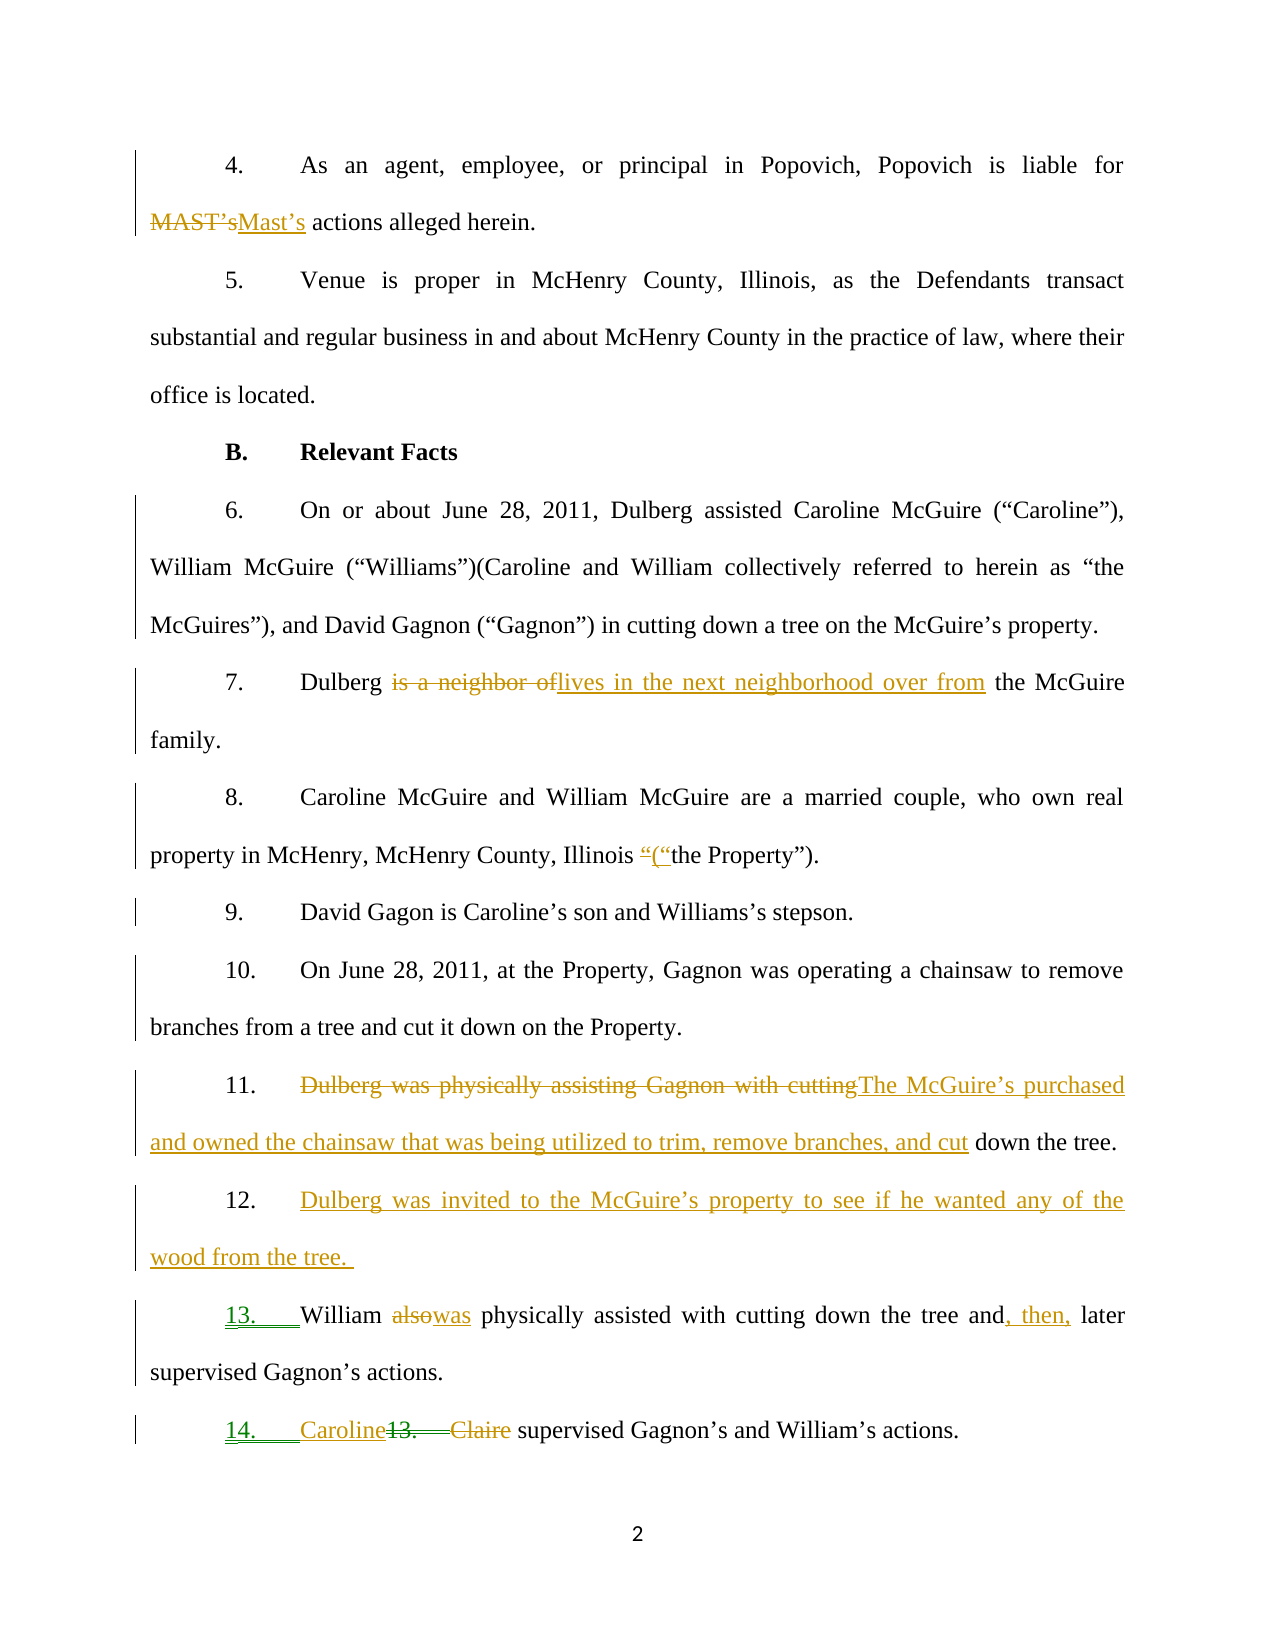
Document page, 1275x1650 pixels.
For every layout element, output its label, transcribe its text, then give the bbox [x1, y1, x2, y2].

text 6. On or about June 28, 2011, Dulberg assisted Caroline McGuire (“Caroline”), William McGuire (“Williams”)(Caroline and William collectively referred to herein as “the McGuires”), and David Gagnon (“Gagnon”) in cutting down a tree on the McGuire’s property. [150, 495, 1125, 639]
text 9. David Gagon is Caroline’s son and Williams’s stepson. [150, 897, 1125, 926]
text 7. Dulberg the McGuire family. [150, 667, 1125, 754]
text B. Relevant Facts [150, 437, 1125, 466]
text 5. Venue is proper in McHenry County, Illinois, as the Defendants transact substantial and regular business in and about McHenry County in the practice of law, where their office is located. [150, 265, 1125, 409]
text 10. On June 28, 2011, at the Property, Gagnon was operating a chainsaw to remove branches from a tree and cut it down on the Property. [150, 955, 1125, 1041]
text 11. down the tree. [150, 1070, 1125, 1156]
text William physically assisted with cutting down the tree and later supervised Gagnon’s actions. [150, 1300, 1125, 1386]
text 4. As an agent, employee, or principal in Popovich, Popovich is liable for actions alleged herein. [150, 150, 1125, 236]
text 12. [150, 1185, 1125, 1271]
text supervised Gagnon’s and William’s actions. [150, 1415, 1125, 1444]
text 8. Caroline McGuire and William McGuire are a married couple, who own real property in McHenry, McHenry County, Illinois the Property”). [150, 782, 1125, 869]
